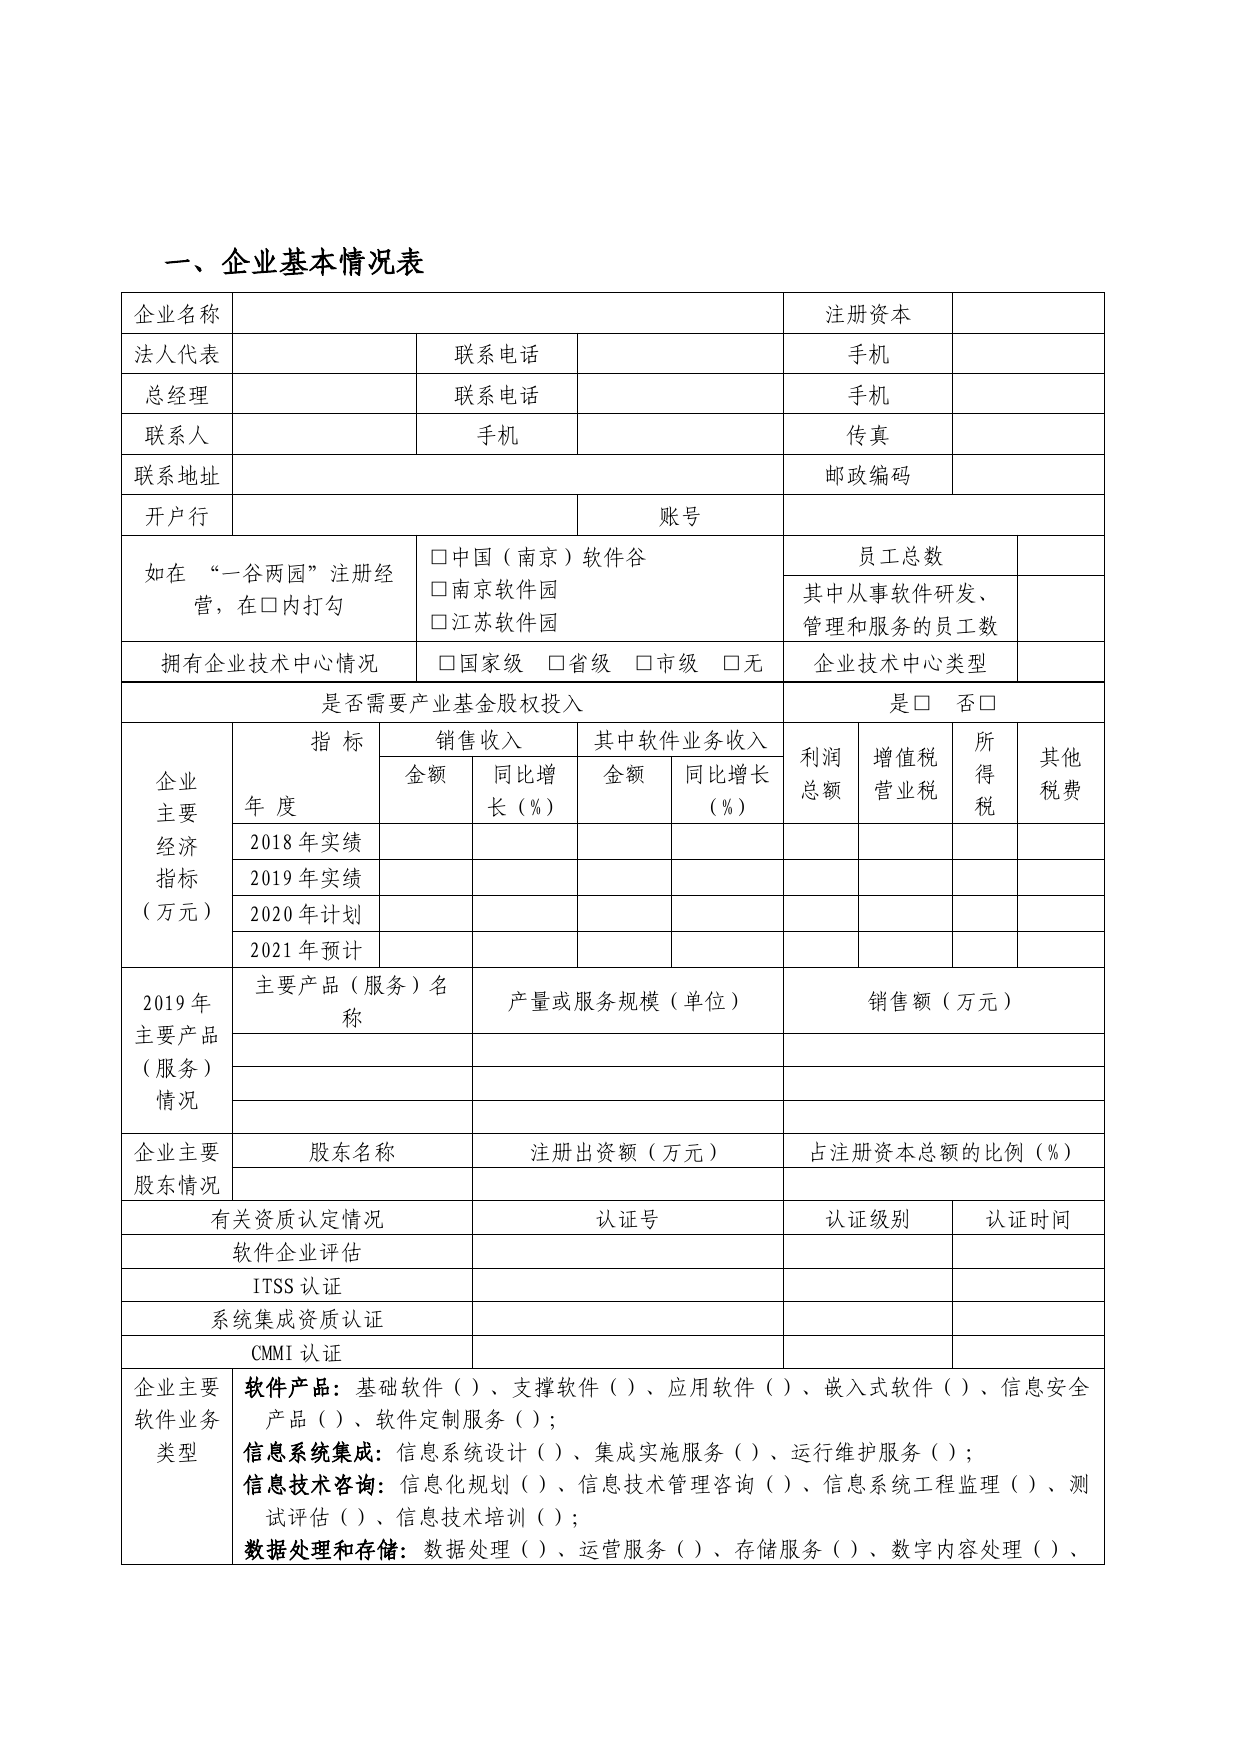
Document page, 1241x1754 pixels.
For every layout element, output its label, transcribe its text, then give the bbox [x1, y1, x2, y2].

table_cell 2020年计划 [233, 896, 379, 931]
table_cell 其中软件业务收入 [578, 723, 783, 756]
table_cell [953, 860, 1017, 894]
table_cell 传真 [784, 414, 952, 454]
table_cell [784, 1101, 1104, 1133]
table_cell [953, 1302, 1104, 1334]
table_cell 手机 [784, 334, 952, 373]
table_cell [380, 932, 472, 967]
table_cell 所得税 [953, 723, 1017, 822]
table_cell [578, 932, 671, 967]
table_cell 认证级别 [784, 1201, 952, 1234]
table_cell [953, 374, 1104, 413]
table_cell [578, 334, 783, 373]
table_cell 2021年预计 [233, 932, 379, 967]
table_cell [784, 932, 858, 967]
table_cell [1018, 824, 1104, 858]
table_cell [233, 1101, 472, 1133]
table_cell [672, 860, 783, 894]
table_cell [784, 1269, 952, 1301]
table_header 注册资本 [784, 293, 952, 332]
table_cell 同比增长（%） [473, 757, 577, 822]
table_cell [380, 824, 472, 858]
table_cell 注册出资额（万元） [473, 1134, 783, 1167]
table_cell [233, 374, 416, 413]
table_cell 主要产品（服务）名称 [233, 968, 472, 1033]
table_cell [233, 495, 577, 534]
table_cell 股东名称 [233, 1134, 472, 1167]
table_cell [784, 1336, 952, 1368]
table_cell [473, 1034, 783, 1066]
table_cell 联系地址 [122, 455, 232, 494]
table_cell 软件企业评估 [122, 1235, 472, 1267]
table_cell [473, 932, 577, 967]
table_cell [233, 455, 783, 494]
table_cell 账号 [578, 495, 783, 534]
table_cell [473, 824, 577, 858]
table_cell 金额 [380, 757, 472, 822]
table_cell 如在 “一谷两园”注册经营，在□内打勾 [122, 536, 416, 641]
table_cell [233, 414, 416, 454]
table_cell [473, 1269, 783, 1301]
table_cell [380, 896, 472, 931]
table_header [953, 293, 1104, 332]
table_cell [953, 1269, 1104, 1301]
table_cell CMMI认证 [122, 1336, 472, 1368]
table_cell [1018, 576, 1104, 641]
table_cell [953, 896, 1017, 931]
table_cell [473, 1101, 783, 1133]
table_cell 手机 [417, 414, 577, 454]
table_cell [1018, 536, 1104, 575]
table_cell 手机 [784, 374, 952, 413]
table_cell 产量或服务规模（单位） [473, 968, 783, 1033]
table_cell 系统集成资质认证 [122, 1302, 472, 1334]
table_cell 员工总数 [784, 536, 1017, 575]
table_cell 开户行 [122, 495, 232, 534]
table_cell [672, 824, 783, 858]
table_header [233, 293, 783, 332]
table_cell [953, 1336, 1104, 1368]
table_cell 联系人 [122, 414, 232, 454]
table_cell 金额 [578, 757, 671, 822]
table_header 企业名称 [122, 293, 232, 332]
table_cell 其中从事软件研发、管理和服务的员工数 [784, 576, 1017, 641]
table_cell 法人代表 [122, 334, 232, 373]
table_cell 是□ 否□ [784, 683, 1104, 722]
table_cell 是否需要产业基金股权投入 [122, 683, 783, 722]
table_cell [473, 1302, 783, 1334]
table_cell [1018, 860, 1104, 894]
table_cell 企业 主要 经济 指标 （万元） [122, 723, 232, 967]
table_cell [578, 374, 783, 413]
table_cell [859, 824, 952, 858]
table_cell [784, 860, 858, 894]
table_cell [953, 455, 1104, 494]
table_cell [1018, 932, 1104, 967]
table_cell 总经理 [122, 374, 232, 413]
table_cell [859, 896, 952, 931]
table_cell 占注册资本总额的比例（%） [784, 1134, 1104, 1167]
table_cell [784, 1302, 952, 1334]
table_cell 有关资质认定情况 [122, 1201, 472, 1234]
table_cell 增值税 营业税 [859, 723, 952, 822]
table_cell 2019年主要产品（服务）情况 [122, 968, 232, 1133]
table_cell 2018年实绩 [233, 824, 379, 858]
text 一、企业基本情况表 [162, 227, 1063, 292]
table_cell [473, 1336, 783, 1368]
table_cell ITSS认证 [122, 1269, 472, 1301]
table_cell 联系电话 [417, 334, 577, 373]
table_cell [380, 860, 472, 894]
table_cell [953, 414, 1104, 454]
table_cell 拥有企业技术中心情况 [122, 642, 416, 681]
table_cell 认证时间 [953, 1201, 1104, 1234]
table_cell [473, 1067, 783, 1100]
table_cell 企业主要 软件业务 类型 [122, 1369, 232, 1564]
table_cell 2019年实绩 [233, 860, 379, 894]
table_cell [473, 896, 577, 931]
table_cell [578, 414, 783, 454]
table_cell 利润总额 [784, 723, 858, 822]
table_cell [953, 932, 1017, 967]
table_cell [233, 334, 416, 373]
table_cell [784, 824, 858, 858]
table_cell [784, 1067, 1104, 1100]
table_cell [233, 1369, 1104, 1564]
table_cell [784, 1034, 1104, 1066]
table_cell 企业主要 股东情况 [122, 1134, 232, 1200]
table_cell 销售额（万元） [784, 968, 1104, 1033]
table_cell [672, 896, 783, 931]
table_cell [859, 860, 952, 894]
table_cell [473, 1235, 783, 1267]
table_cell [578, 896, 671, 931]
table_cell 指 标 年 度 [233, 723, 379, 822]
table_cell 销售收入 [380, 723, 577, 756]
table_cell [578, 824, 671, 858]
table_cell [473, 860, 577, 894]
table_cell [953, 334, 1104, 373]
table_cell [784, 896, 858, 931]
table_cell 联系电话 [417, 374, 577, 413]
table_cell [578, 860, 671, 894]
table_cell [859, 932, 952, 967]
table_cell 认证号 [473, 1201, 783, 1234]
table_cell [1018, 642, 1104, 681]
table_cell [953, 1235, 1104, 1267]
table_cell 企业技术中心类型 [784, 642, 1017, 681]
table_cell 其他税费 [1018, 723, 1104, 822]
table_cell [233, 1067, 472, 1100]
table_cell 同比增长（%） [672, 757, 783, 822]
table_cell 邮政编码 [784, 455, 952, 494]
table_cell [233, 1034, 472, 1066]
table_cell □国家级 □省级 □市级 □无 [417, 642, 783, 681]
table_cell [233, 1168, 472, 1200]
table_cell [672, 932, 783, 967]
table_cell □中国（南京）软件谷 □南京软件园 □江苏软件园 [417, 536, 783, 641]
table_cell [473, 1168, 783, 1200]
table_cell [784, 1168, 1104, 1200]
table_cell [953, 824, 1017, 858]
table_cell [1018, 896, 1104, 931]
table_cell [784, 1235, 952, 1267]
table_cell [784, 495, 1104, 534]
